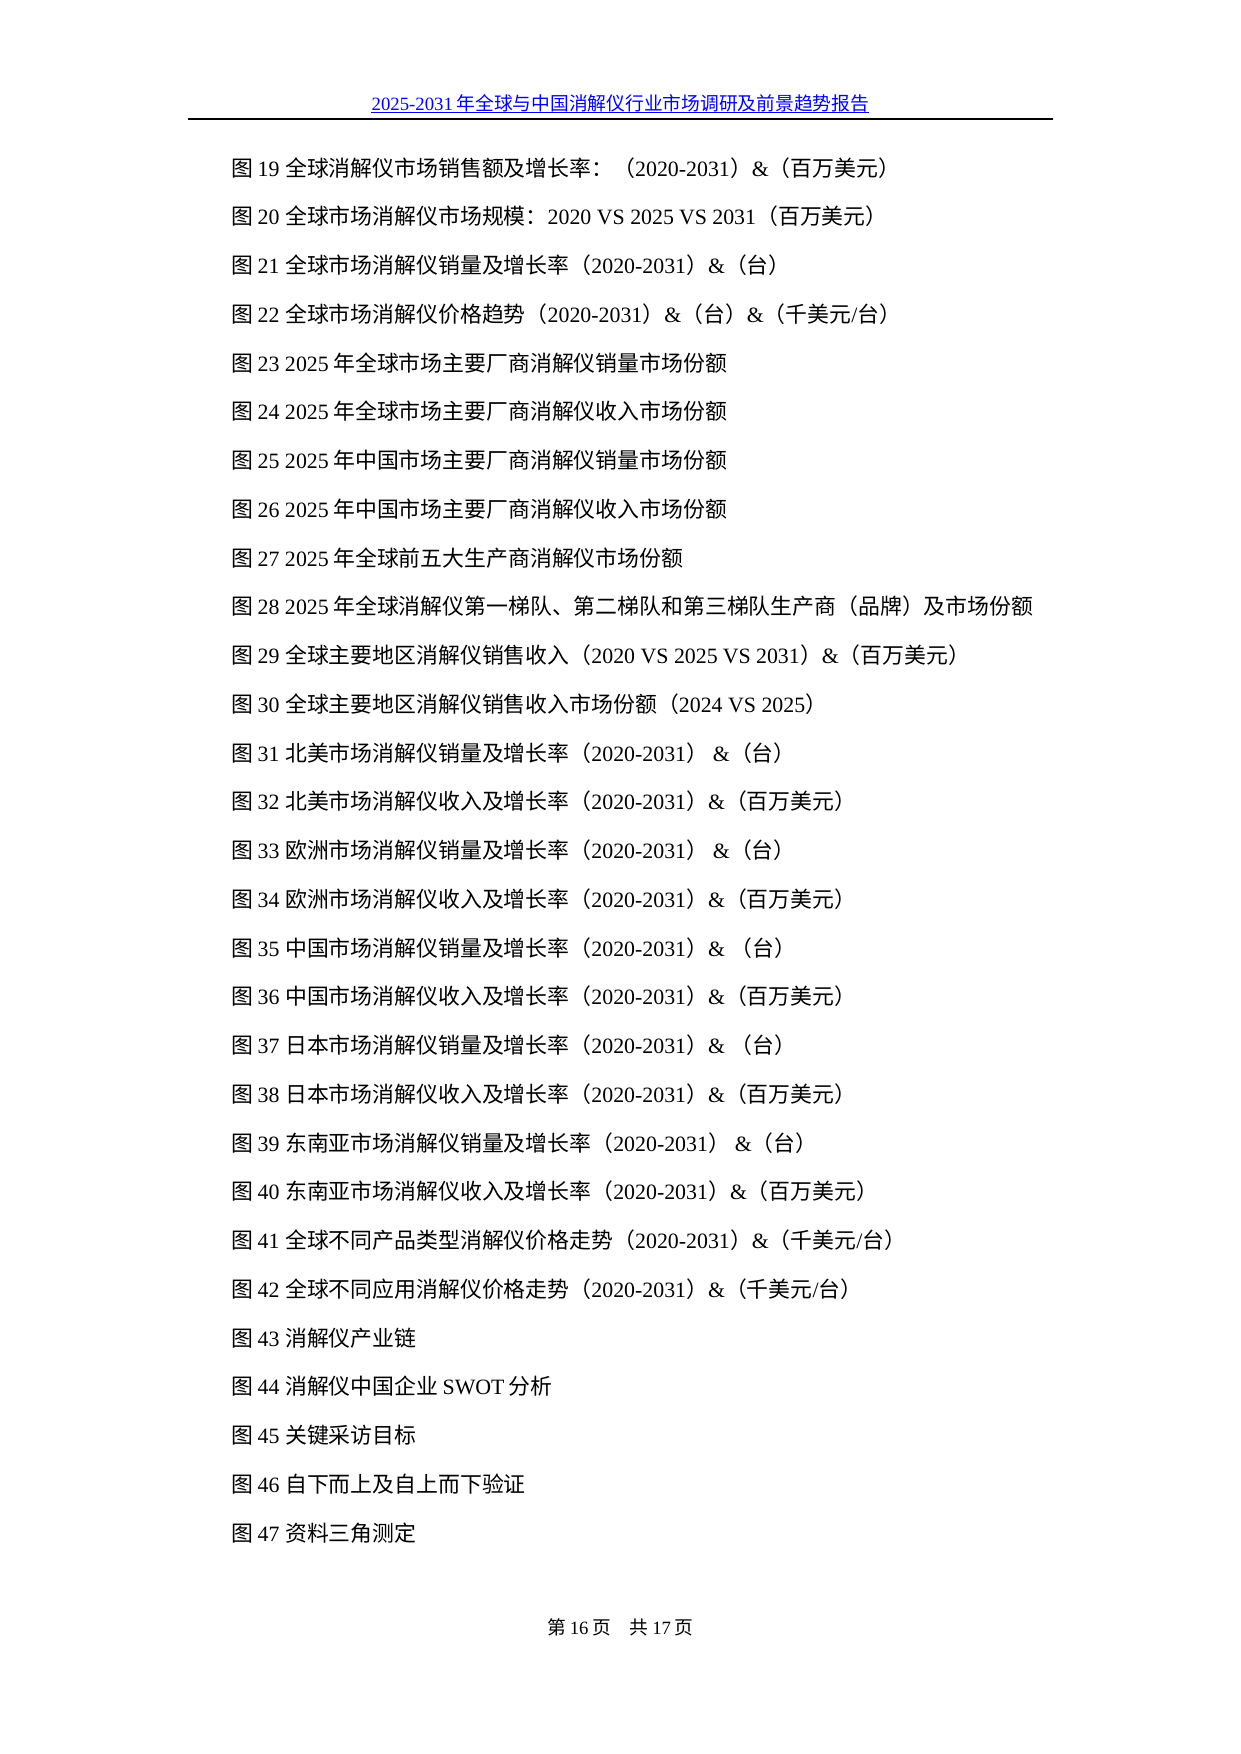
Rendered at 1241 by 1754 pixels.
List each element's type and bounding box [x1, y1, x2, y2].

text [187, 150, 1053, 1548]
